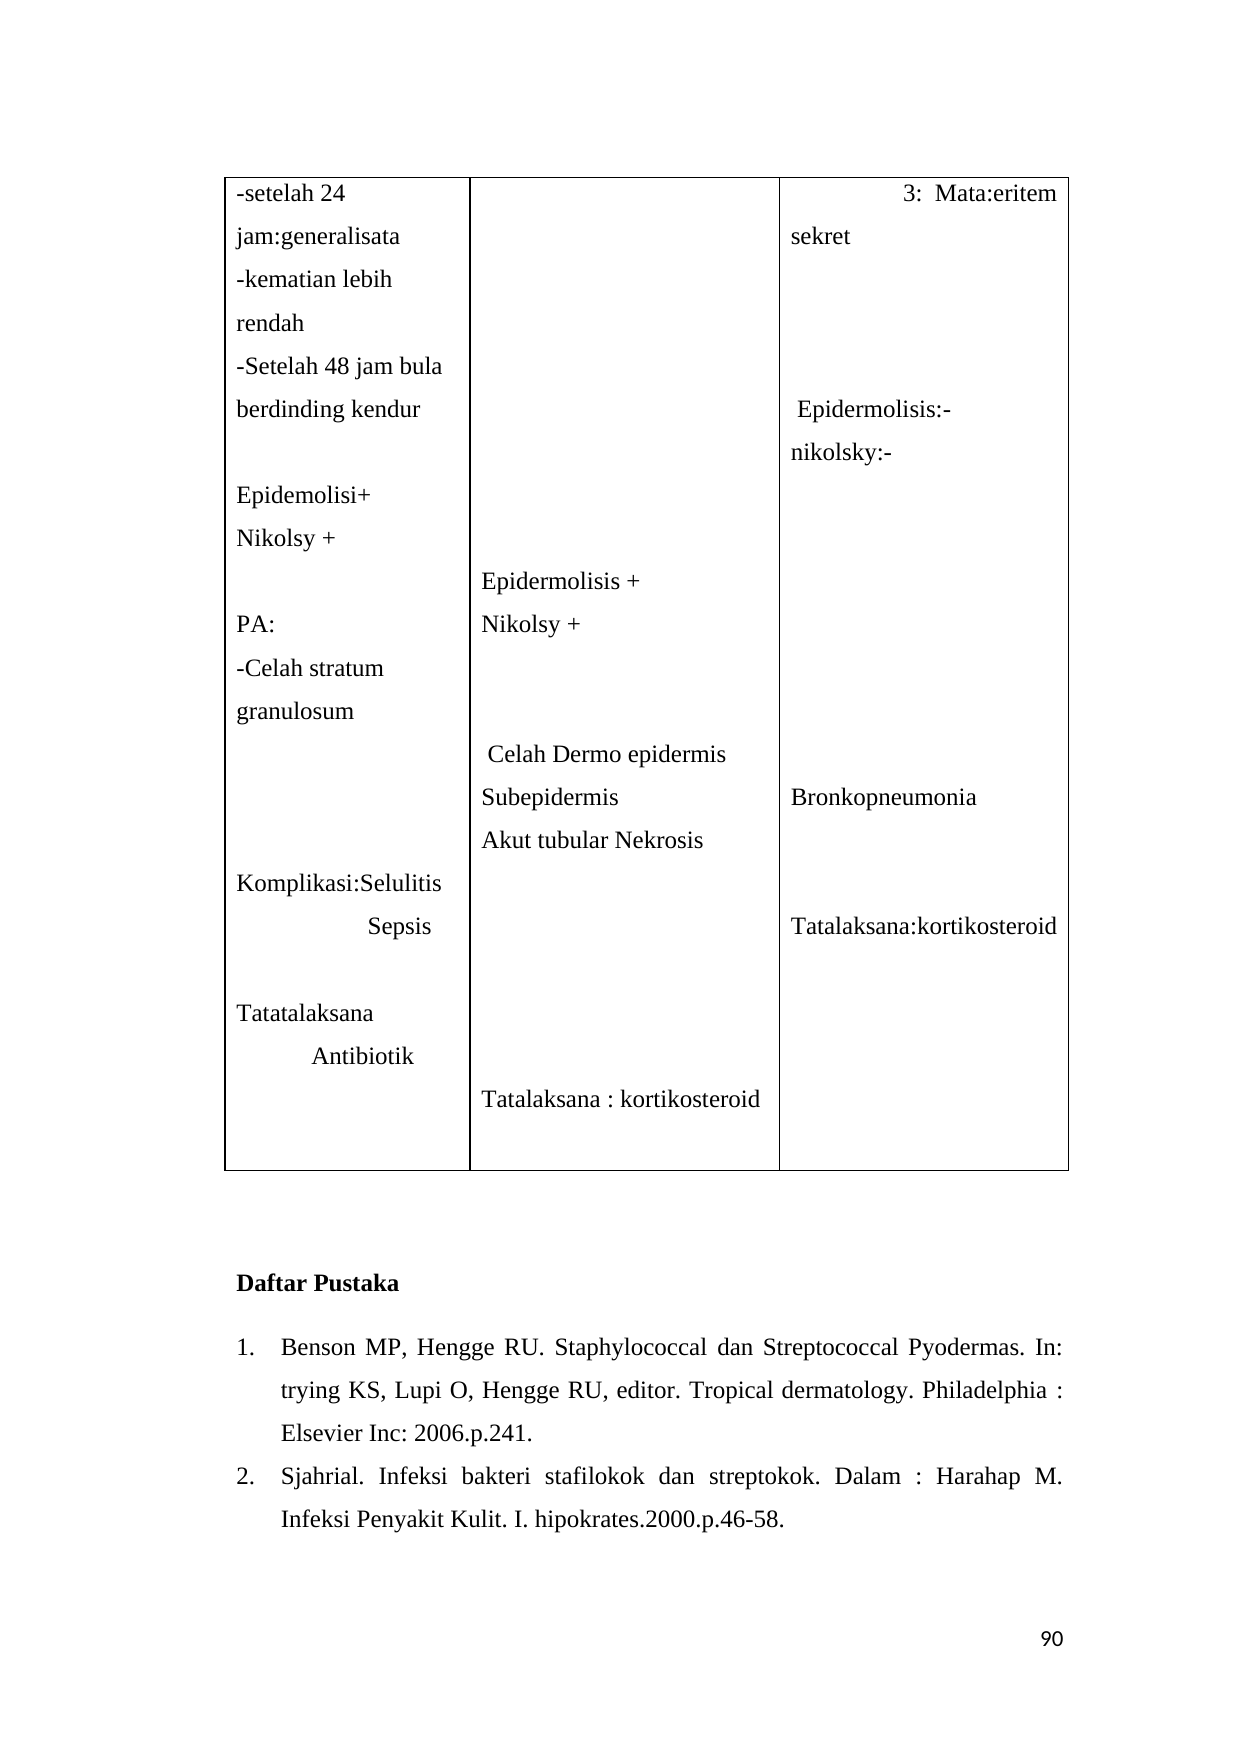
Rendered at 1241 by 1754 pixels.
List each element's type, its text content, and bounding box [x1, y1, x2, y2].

text Daftar Pustaka [236, 1268, 1063, 1297]
list Benson MP, Hengge RU. Staphylococcal dan Streptococcal Pyodermas. In: trying KS, Lupi O, Hengge RU, editor. Tropical dermatology. Philadelphia : Elsevier Inc: 2006.p.241. [236, 1332, 1063, 1447]
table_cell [471, 178, 779, 1170]
list Sjahrial. Infeksi bakteri stafilokok dan streptokok. Dalam : Harahap M. Infeksi Penyakit Kulit. I. hipokrates.2000.p.46-58. [236, 1461, 1063, 1533]
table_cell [780, 178, 1068, 1170]
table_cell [226, 178, 469, 1170]
